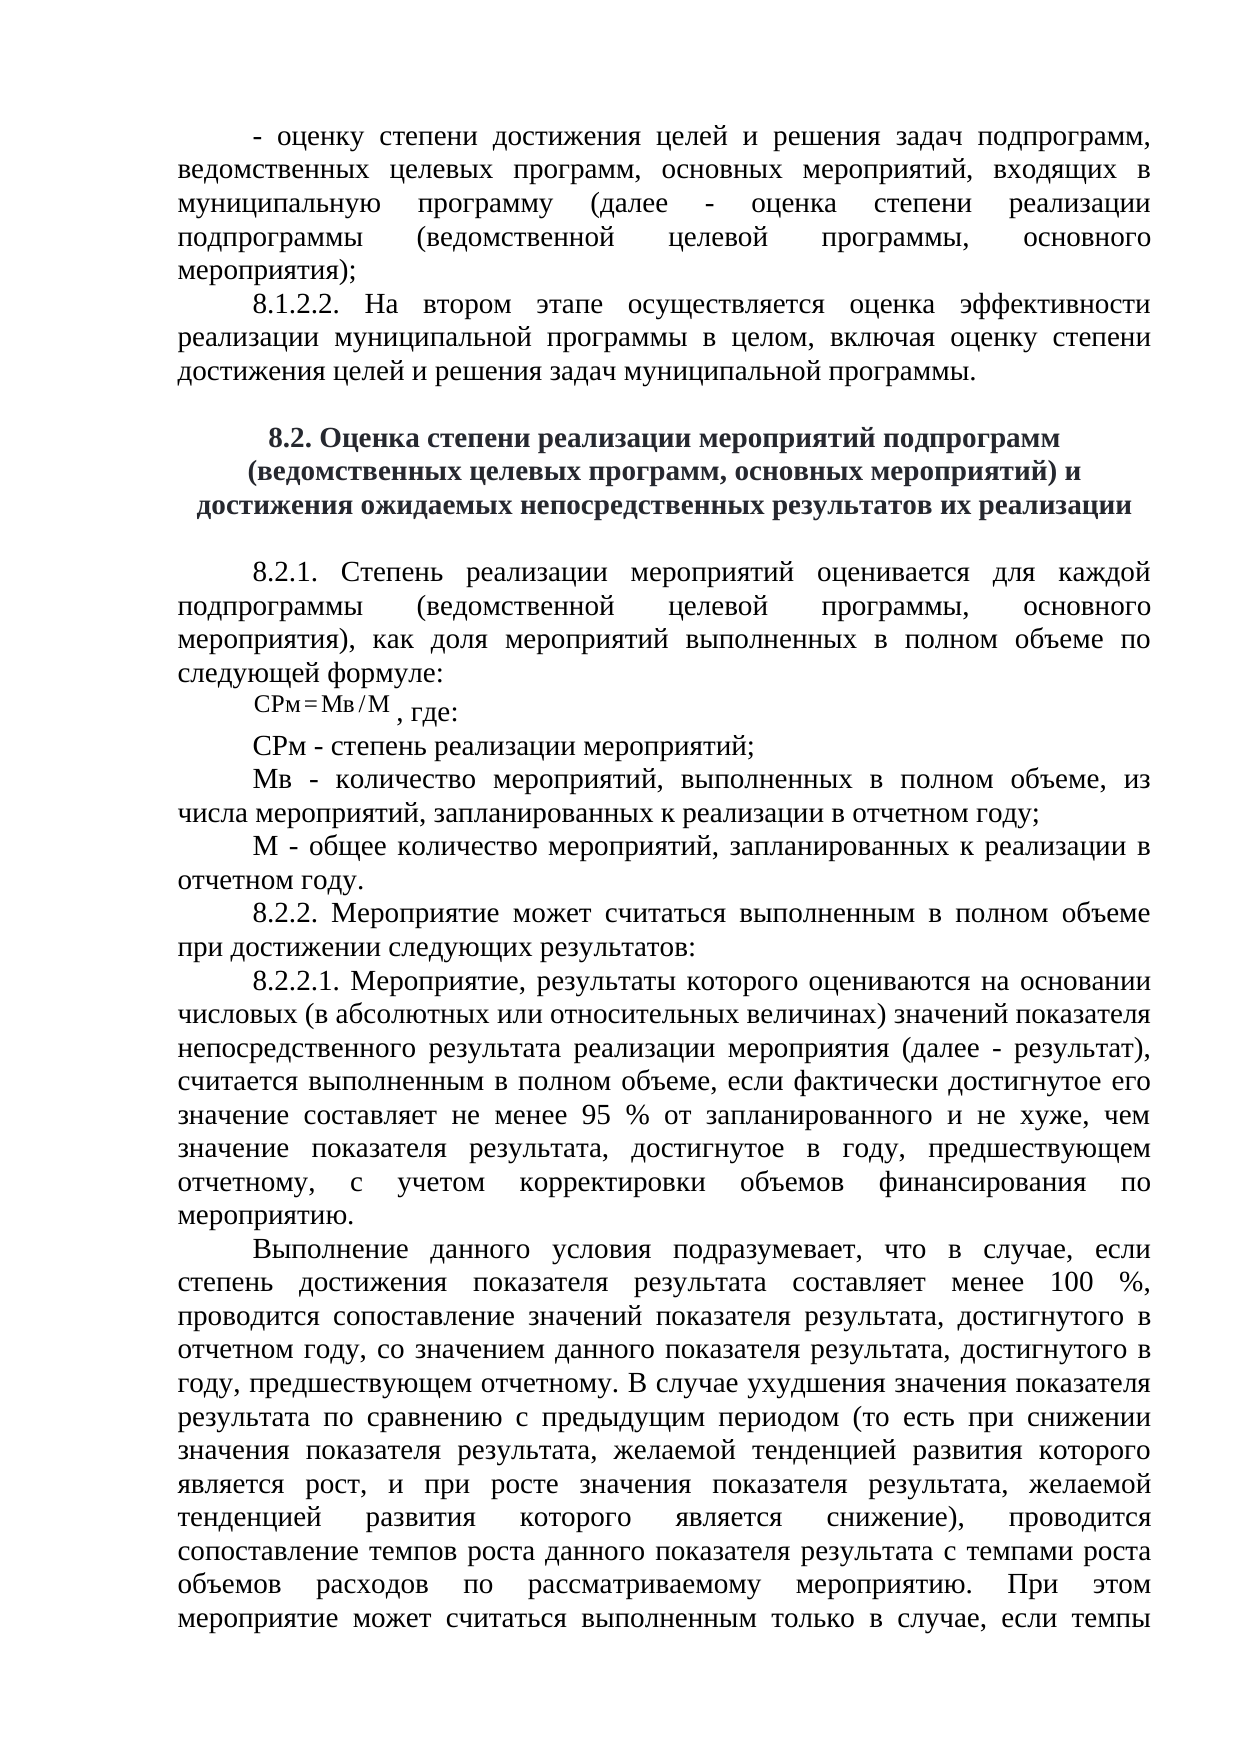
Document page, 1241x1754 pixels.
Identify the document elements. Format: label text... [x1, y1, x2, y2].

text 8.2.1. Степень реализации мероприятий оценивается для каждой подпрограммы (ведомственной целевой программы, основного мероприятия), как доля мероприятий выполненных в полном объеме по следующей формуле: [177, 554, 1152, 688]
text 8.2.2.1. Мероприятие, результаты которого оцениваются на основании числовых (в абсолютных или относительных величинах) значений показателя непосредственного результата реализации мероприятия (далее - результат), считается выполненным в полном объеме, если фактически достигнутое его значение составляет не менее 95 % от запланированного и не хуже, чем значение показателя результата, достигнутое в году, предшествующем отчетному, с учетом корректировки объемов финансирования по мероприятию. [177, 963, 1152, 1231]
text , где: [177, 688, 1152, 728]
text М - общее количество мероприятий, запланированных к реализации в отчетном году. [177, 828, 1152, 896]
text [177, 1231, 1152, 1633]
text 8.2.2. Мероприятие может считаться выполненным в полном объеме при достижении следующих результатов: [177, 896, 1152, 963]
text Мв - количество мероприятий, выполненных в полном объеме, из числа мероприятий, запланированных к реализации в отчетном году; [177, 761, 1152, 828]
text СРм - степень реализации мероприятий; [177, 728, 1152, 761]
text 8.1.2.2. На втором этапе осуществляется оценка эффективности реализации муниципальной программы в целом, включая оценку степени достижения целей и решения задач муниципальной программы. [177, 286, 1152, 386]
text - оценку степени достижения целей и решения задач подпрограмм, ведомственных целевых программ, основных мероприятий, входящих в муниципальную программу (далее - оценка степени реализации подпрограммы (ведомственной целевой программы, основного мероприятия); [177, 118, 1152, 286]
text 8.2. Оценка степени реализации мероприятий подпрограмм (ведомственных целевых программ, основных мероприятий) и достижения ожидаемых непосредственных результатов их реализации [177, 420, 1152, 521]
